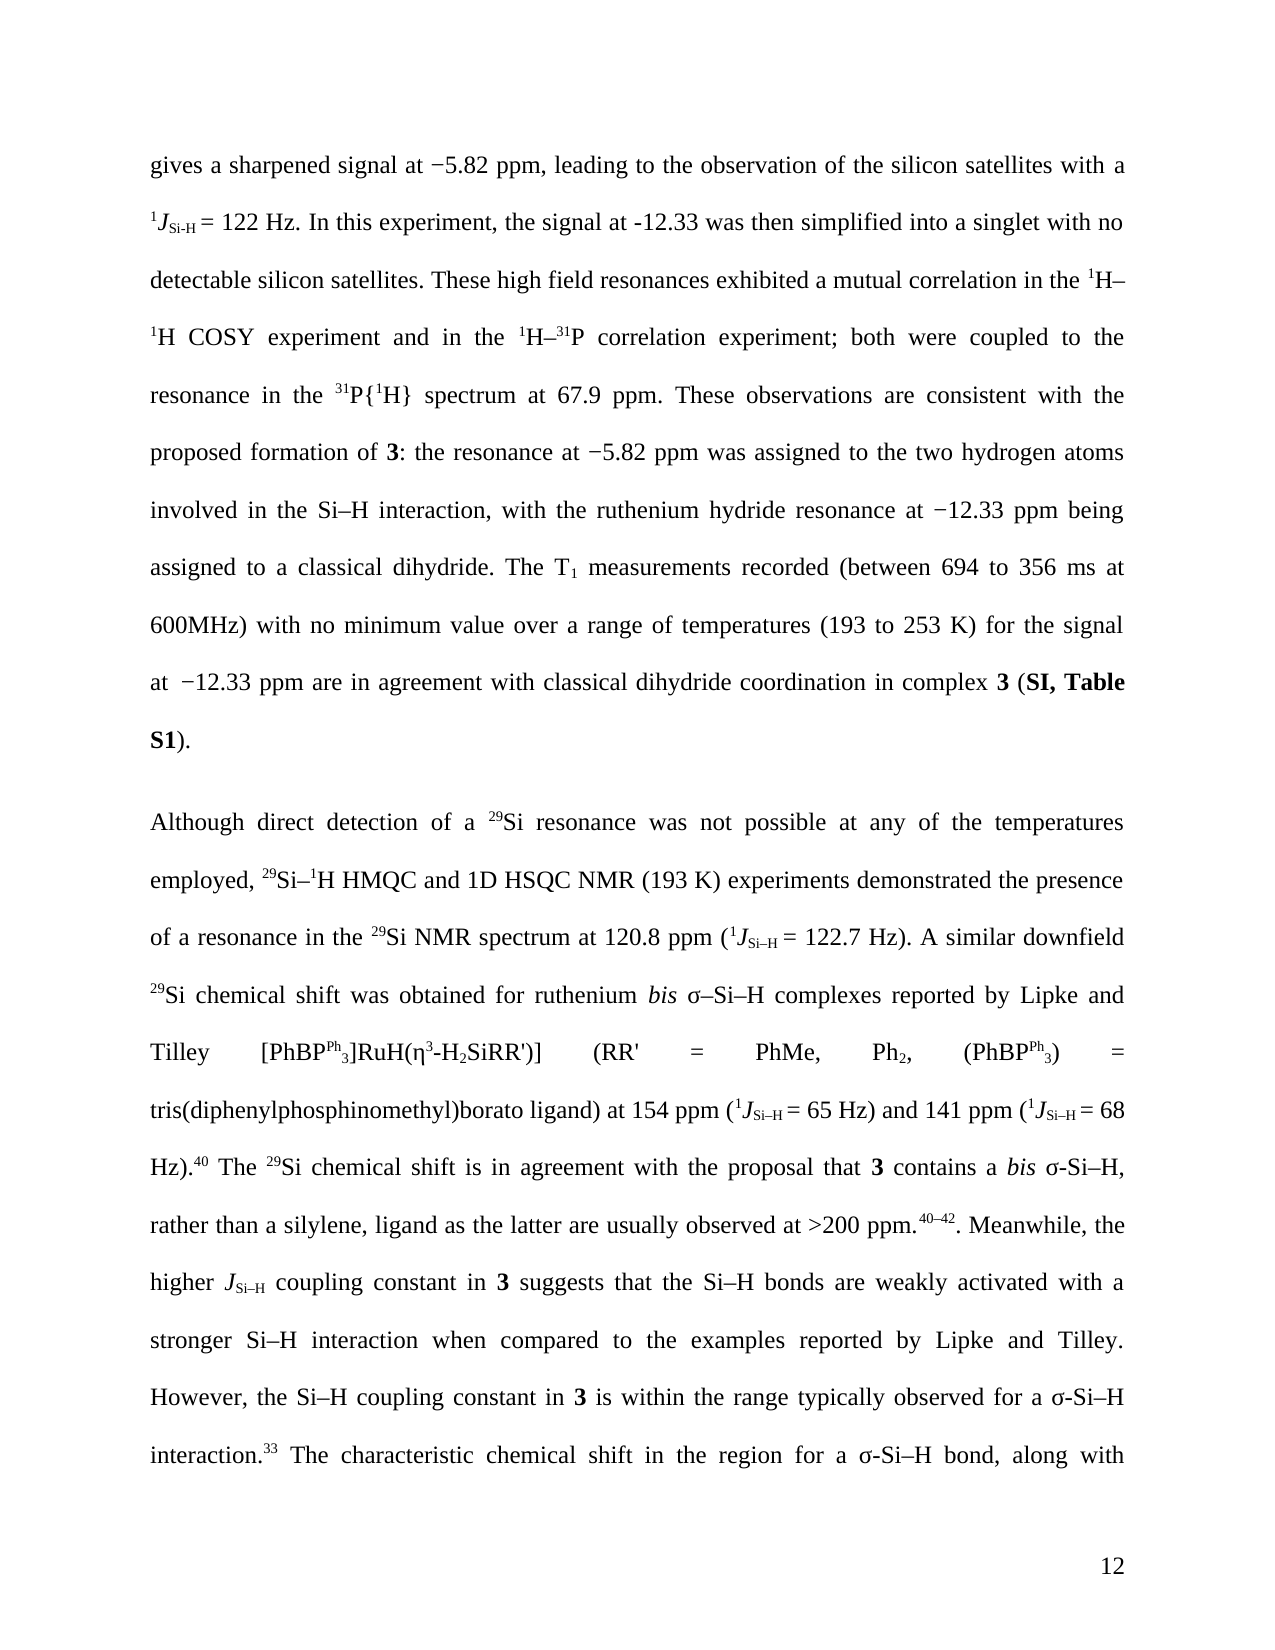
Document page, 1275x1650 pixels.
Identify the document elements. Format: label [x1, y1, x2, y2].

text [150, 150, 1125, 754]
text [150, 807, 1125, 1469]
